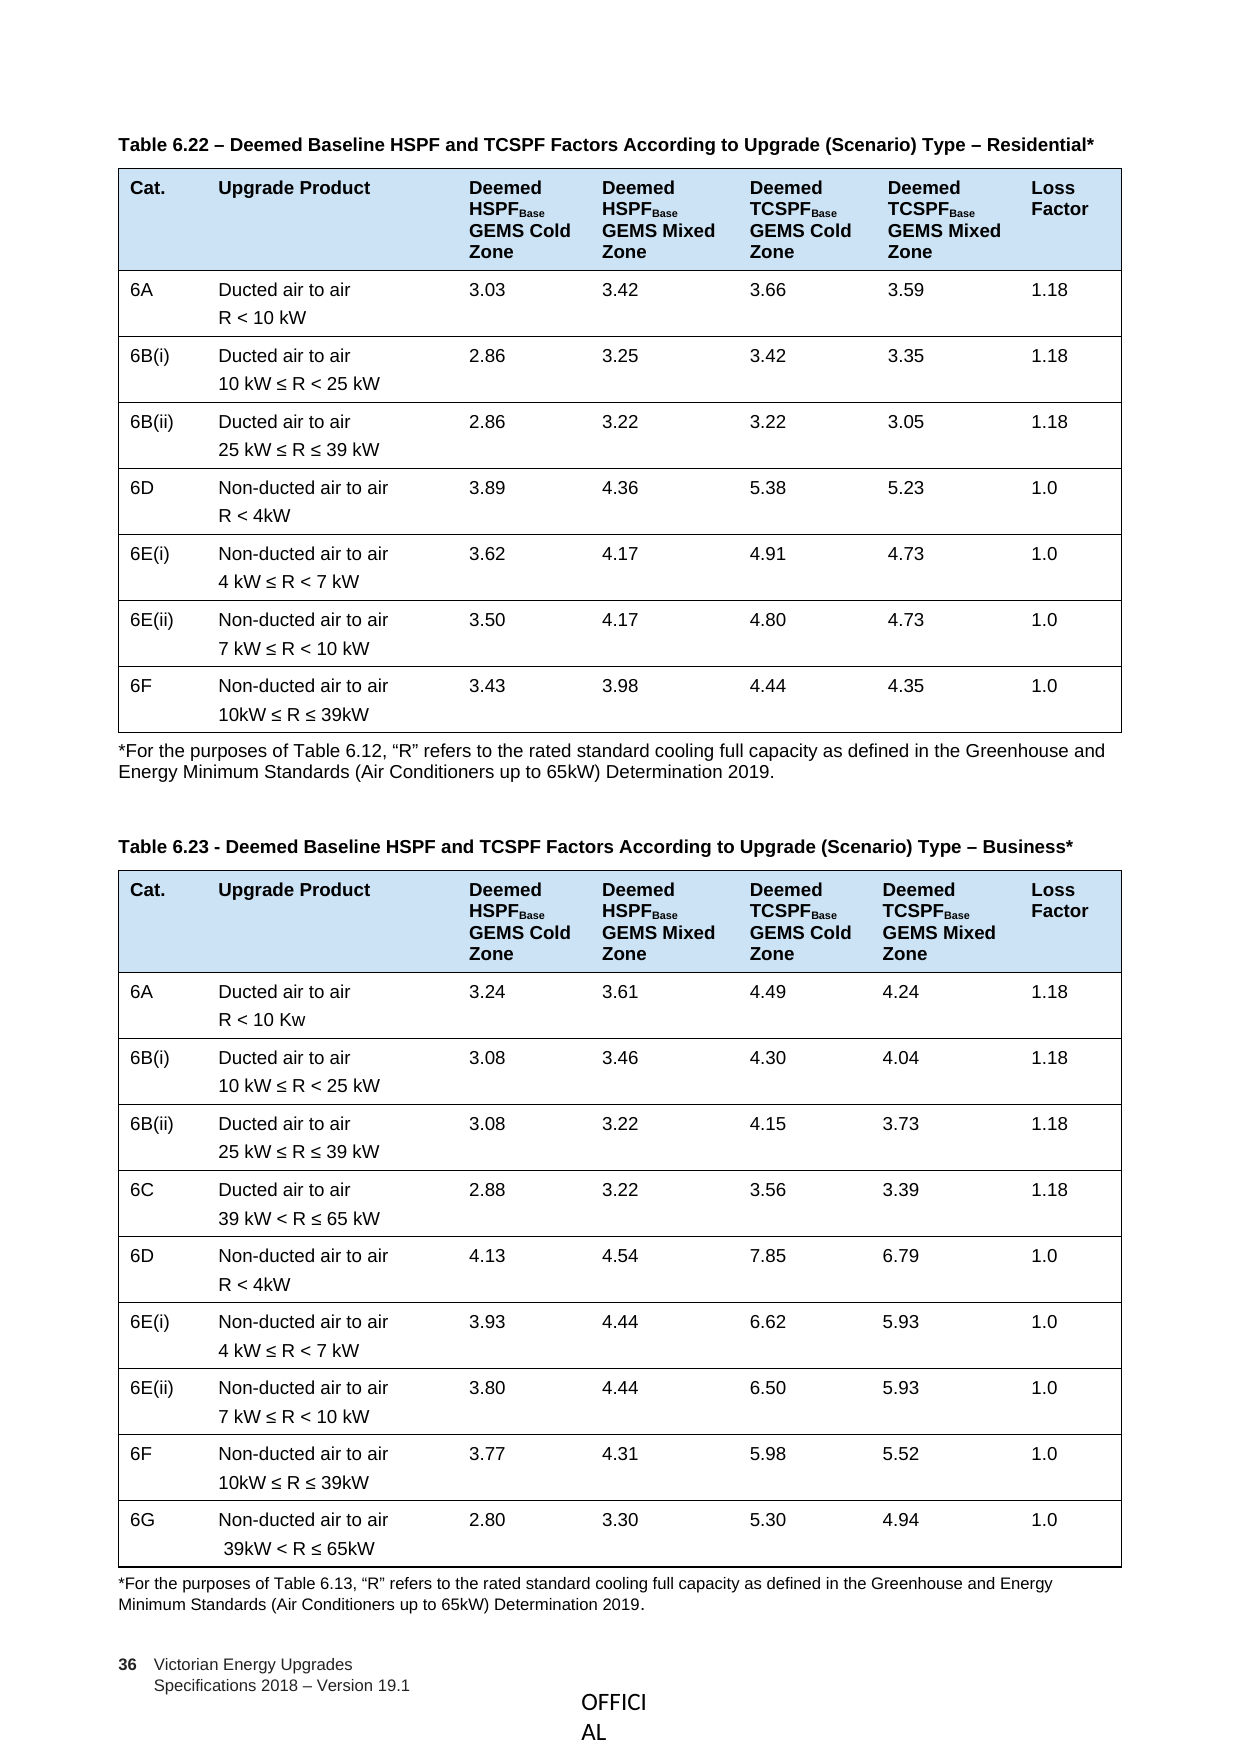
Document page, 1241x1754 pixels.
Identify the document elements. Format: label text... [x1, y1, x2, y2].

table_cell 6E(i) [119, 535, 207, 600]
table_cell 5.98 [738, 1435, 871, 1500]
table_cell Non-ducted air to air 10kW ≤ R ≤ 39kW [207, 1435, 458, 1500]
table_cell 6.50 [738, 1369, 871, 1434]
table_cell 3.61 [591, 973, 738, 1038]
table_cell 6F [119, 667, 207, 732]
table_cell 1.0 [1020, 1369, 1121, 1434]
table_cell 7.85 [738, 1237, 871, 1302]
table_cell 4.44 [591, 1369, 738, 1434]
table_cell 4.15 [738, 1105, 871, 1170]
table_header Upgrade Product [207, 871, 458, 972]
table_cell 5.93 [871, 1303, 1020, 1368]
table_cell 5.30 [738, 1501, 871, 1566]
table_cell 1.0 [1020, 1435, 1121, 1500]
table_cell 2.88 [458, 1171, 591, 1236]
table_cell 1.18 [1020, 1039, 1121, 1104]
table_cell Non-ducted air to air 4 kW ≤ R < 7 kW [207, 535, 458, 600]
table_cell 3.43 [458, 667, 591, 732]
subtitle *For the purposes of Table 6.12, “R” refers to the rated standard cooling full capacity as defined in the Greenhouse and Energy Minimum Standards (Air Conditioners up to 65kW) Determination 2019. [118, 739, 1122, 783]
table_cell 4.36 [591, 469, 738, 534]
table_cell 4.04 [871, 1039, 1020, 1104]
table_cell 3.89 [458, 469, 591, 534]
table_cell 5.23 [876, 469, 1020, 534]
table_cell 3.50 [458, 601, 591, 666]
table_cell 6E(ii) [119, 601, 207, 666]
table_cell 3.08 [458, 1039, 591, 1104]
table_cell 4.35 [876, 667, 1020, 732]
table_cell 6B(i) [119, 1039, 207, 1104]
table_cell Non-ducted air to air R < 4kW [207, 1237, 458, 1302]
table_cell 4.73 [876, 601, 1020, 666]
table_cell 3.62 [458, 535, 591, 600]
table_cell 6C [119, 1171, 207, 1236]
table_cell 1.0 [1020, 535, 1121, 600]
table_cell 4.94 [871, 1501, 1020, 1566]
table_cell 3.22 [738, 403, 876, 468]
table_header Loss Factor [1020, 871, 1121, 972]
table_header Deemed TCSPFBase GEMS Mixed Zone [871, 871, 1020, 972]
table_cell 3.66 [738, 271, 876, 336]
table_cell 4.54 [591, 1237, 738, 1302]
table_cell 1.0 [1020, 667, 1121, 732]
table_cell 3.35 [876, 337, 1020, 402]
table_cell 3.42 [591, 271, 738, 336]
table_cell 1.18 [1020, 1171, 1121, 1236]
table_header Deemed TCSPFBase GEMS Cold Zone [738, 871, 871, 972]
table_cell 6D [119, 1237, 207, 1302]
table_cell 4.73 [876, 535, 1020, 600]
table_header Deemed TCSPFBase GEMS Cold Zone [738, 169, 876, 270]
table_header Cat. [119, 169, 207, 270]
table_header Deemed HSPFBase GEMS Cold Zone [458, 169, 591, 270]
table_cell Ducted air to air 10 kW ≤ R < 25 kW [207, 1039, 458, 1104]
table_cell 3.22 [591, 1105, 738, 1170]
table_cell 1.0 [1020, 1237, 1121, 1302]
table_cell 4.13 [458, 1237, 591, 1302]
table_cell 1.0 [1020, 601, 1121, 666]
table_header Deemed TCSPFBase GEMS Mixed Zone [876, 169, 1020, 270]
table_cell 1.0 [1020, 469, 1121, 534]
table_cell 5.38 [738, 469, 876, 534]
table_cell 3.08 [458, 1105, 591, 1170]
table_cell 4.24 [871, 973, 1020, 1038]
table_cell 4.44 [738, 667, 876, 732]
table_cell 6.62 [738, 1303, 871, 1368]
table_cell 6B(ii) [119, 403, 207, 468]
table_cell 3.30 [591, 1501, 738, 1566]
table_cell 6A [119, 271, 207, 336]
table_cell 4.91 [738, 535, 876, 600]
table_cell 3.77 [458, 1435, 591, 1500]
table_cell 4.31 [591, 1435, 738, 1500]
table_cell Non-ducted air to air 7 kW ≤ R < 10 kW [207, 601, 458, 666]
table_cell 2.80 [458, 1501, 591, 1566]
table_cell 3.42 [738, 337, 876, 402]
table_cell 3.25 [591, 337, 738, 402]
table_cell 6G [119, 1501, 207, 1566]
table_cell 4.80 [738, 601, 876, 666]
table_cell Non-ducted air to air 4 kW ≤ R < 7 kW [207, 1303, 458, 1368]
table_cell 3.22 [591, 1171, 738, 1236]
table_cell Ducted air to air R < 10 Kw [207, 973, 458, 1038]
table_header Upgrade Product [207, 169, 458, 270]
table_cell 5.52 [871, 1435, 1020, 1500]
table_cell 4.30 [738, 1039, 871, 1104]
table_cell 6B(ii) [119, 1105, 207, 1170]
table_cell 3.46 [591, 1039, 738, 1104]
table_cell Ducted air to air 10 kW ≤ R < 25 kW [207, 337, 458, 402]
table_cell Ducted air to air 39 kW < R ≤ 65 kW [207, 1171, 458, 1236]
subtitle *For the purposes of Table 6.13, “R” refers to the rated standard cooling full capacity as defined in the Greenhouse and Energy Minimum Standards (Air Conditioners up to 65kW) Determination 2019. [118, 1574, 1122, 1614]
table_cell 6A [119, 973, 207, 1038]
table_header Loss Factor [1020, 169, 1121, 270]
table_cell 5.93 [871, 1369, 1020, 1434]
table_cell 3.24 [458, 973, 591, 1038]
table_cell 6E(i) [119, 1303, 207, 1368]
table_cell 3.98 [591, 667, 738, 732]
table_cell 4.17 [591, 535, 738, 600]
table_cell 4.44 [591, 1303, 738, 1368]
table_cell Ducted air to air R < 10 kW [207, 271, 458, 336]
table_cell 3.05 [876, 403, 1020, 468]
table_cell 1.18 [1020, 337, 1121, 402]
table_cell 2.86 [458, 337, 591, 402]
table_cell 3.80 [458, 1369, 591, 1434]
table_cell 4.49 [738, 973, 871, 1038]
table_cell 3.39 [871, 1171, 1020, 1236]
table_cell 6B(i) [119, 337, 207, 402]
table_cell 3.73 [871, 1105, 1020, 1170]
table_cell Ducted air to air 25 kW ≤ R ≤ 39 kW [207, 403, 458, 468]
table_cell 3.93 [458, 1303, 591, 1368]
table_cell 1.0 [1020, 1303, 1121, 1368]
table_cell 4.17 [591, 601, 738, 666]
table_cell 6.79 [871, 1237, 1020, 1302]
table_cell 6F [119, 1435, 207, 1500]
table_header Deemed HSPFBase GEMS Mixed Zone [591, 871, 738, 972]
table_cell 1.18 [1020, 271, 1121, 336]
table_cell 6E(ii) [119, 1369, 207, 1434]
table_cell 3.03 [458, 271, 591, 336]
table_cell 3.22 [591, 403, 738, 468]
table_cell 1.18 [1020, 403, 1121, 468]
table_header Deemed HSPFBase GEMS Cold Zone [458, 871, 591, 972]
table_cell 6D [119, 469, 207, 534]
table_cell Ducted air to air 25 kW ≤ R ≤ 39 kW [207, 1105, 458, 1170]
table_cell 1.0 [1020, 1501, 1121, 1566]
table_cell 1.18 [1020, 1105, 1121, 1170]
table_header Cat. [119, 871, 207, 972]
table_cell Non-ducted air to air R < 4kW [207, 469, 458, 534]
table_cell Non-ducted air to air 39kW < R ≤ 65kW [207, 1501, 458, 1566]
table_cell 3.56 [738, 1171, 871, 1236]
table_cell 1.18 [1020, 973, 1121, 1038]
table_cell Non-ducted air to air 10kW ≤ R ≤ 39kW [207, 667, 458, 732]
table_cell 2.86 [458, 403, 591, 468]
table_cell Non-ducted air to air 7 kW ≤ R < 10 kW [207, 1369, 458, 1434]
table_cell 3.59 [876, 271, 1020, 336]
table_header Deemed HSPFBase GEMS Mixed Zone [591, 169, 738, 270]
